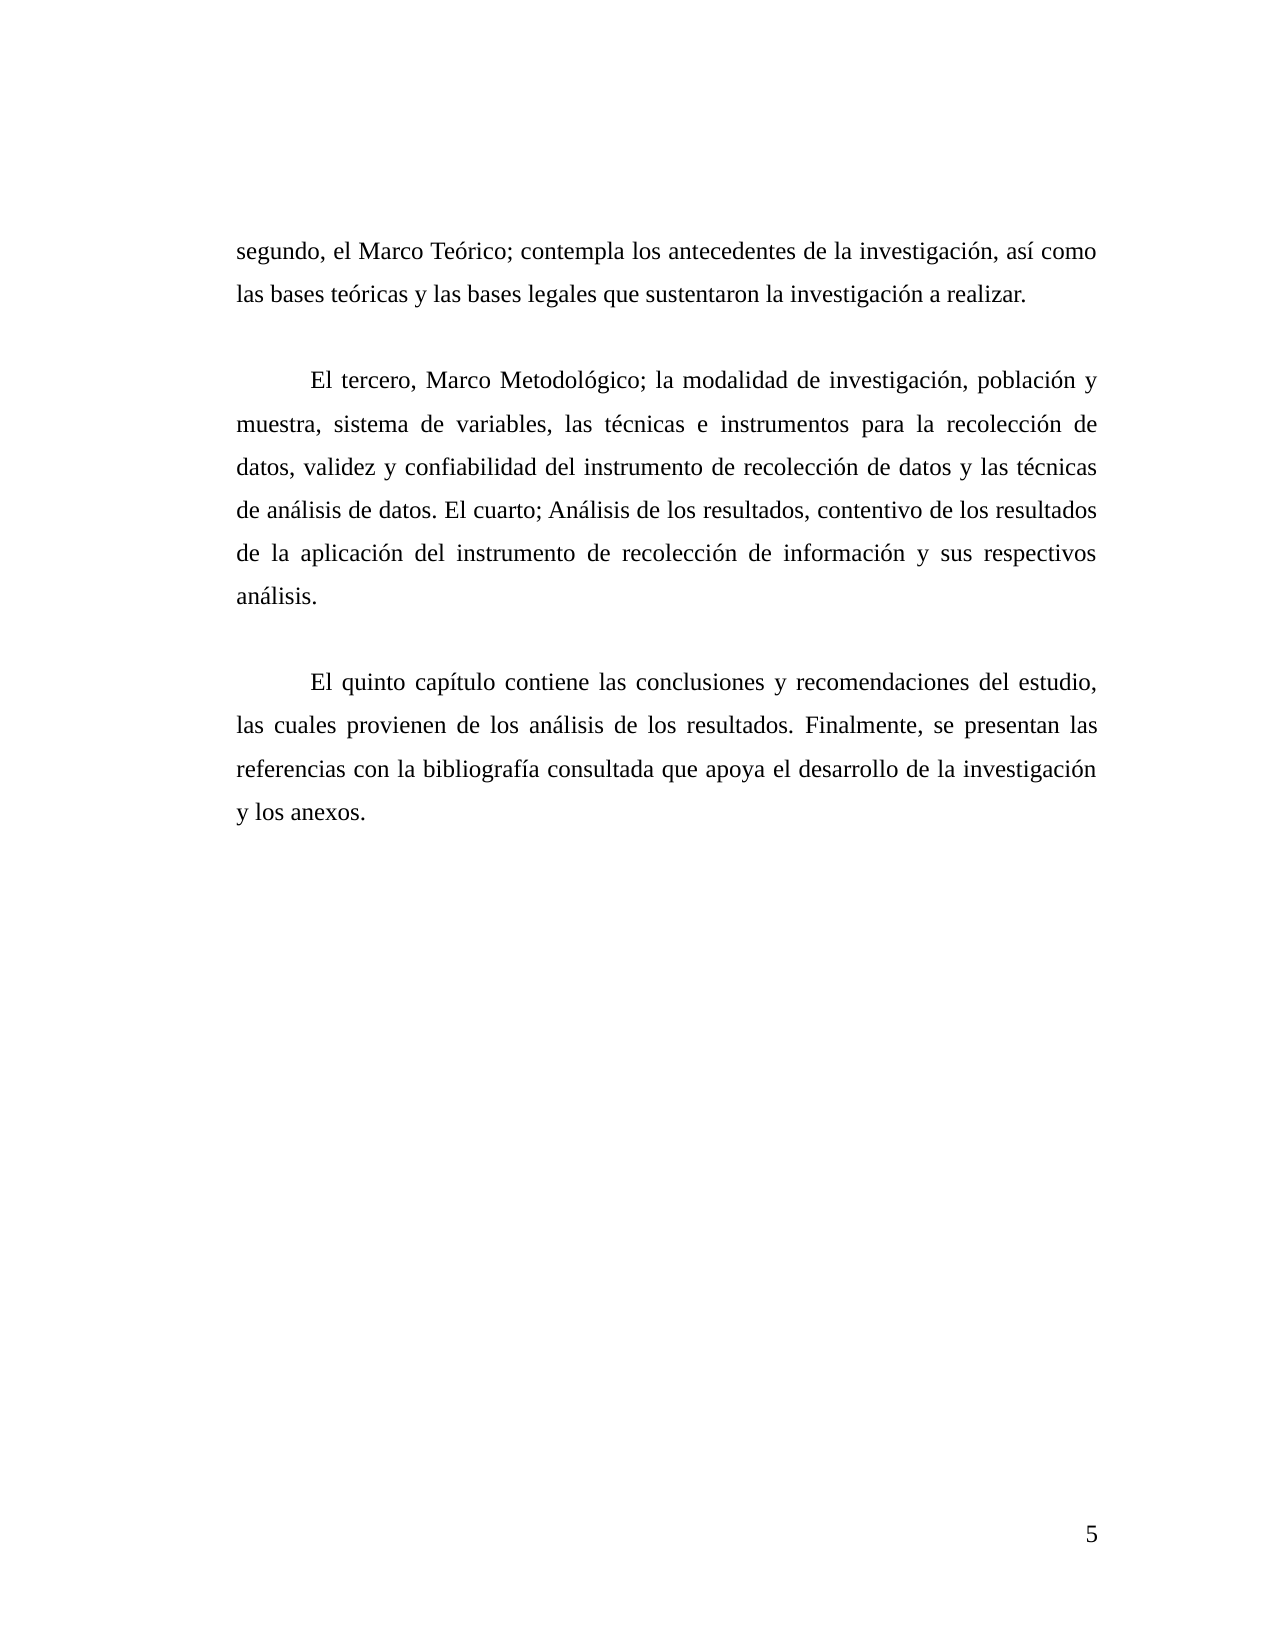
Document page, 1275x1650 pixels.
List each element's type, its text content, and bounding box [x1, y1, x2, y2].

text El tercero, Marco Metodológico; la modalidad de investigación, población y muestra, sistema de variables, las técnicas e instrumentos para la recolección de datos, validez y confiabilidad del instrumento de recolección de datos y las técnicas de análisis de datos. El cuarto; Análisis de los resultados, contentivo de los resultados de la aplicación del instrumento de recolección de información y sus respectivos análisis. [236, 366, 1098, 610]
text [236, 236, 1098, 308]
text El quinto capítulo contiene las conclusiones y recomendaciones del estudio, las cuales provienen de los análisis de los resultados. Finalmente, se presentan las referencias con la bibliografía consultada que apoya el desarrollo de la investigación y los anexos. [236, 667, 1098, 826]
